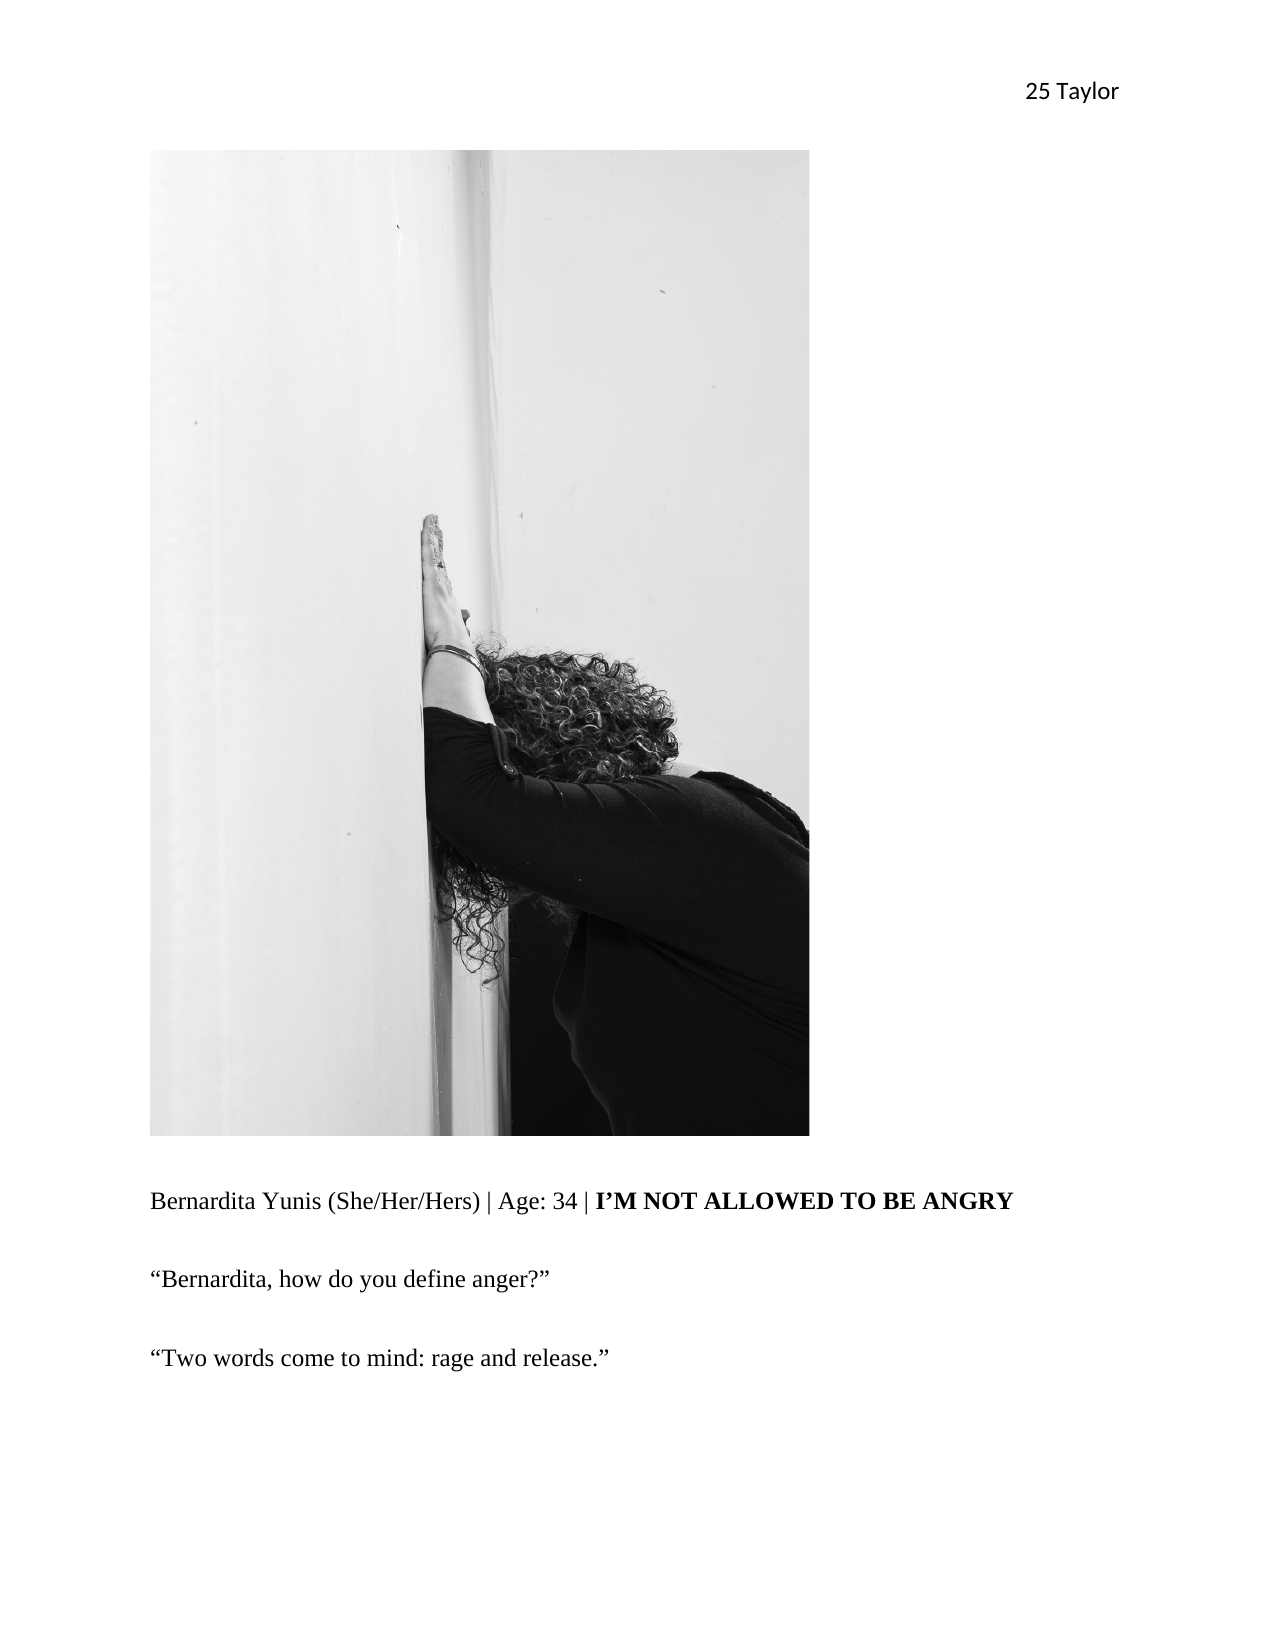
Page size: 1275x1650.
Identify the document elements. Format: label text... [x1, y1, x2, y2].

text Bernardita Yunis (She/Her/Hers) | Age: 34 | I’M NOT ALLOWED TO BE ANGRY [150, 1186, 1125, 1214]
text “Bernardita, how do you define anger?” [150, 1264, 1125, 1293]
picture [150, 150, 810, 1136]
text “Two words come to mind: rage and release.” [150, 1343, 1125, 1372]
